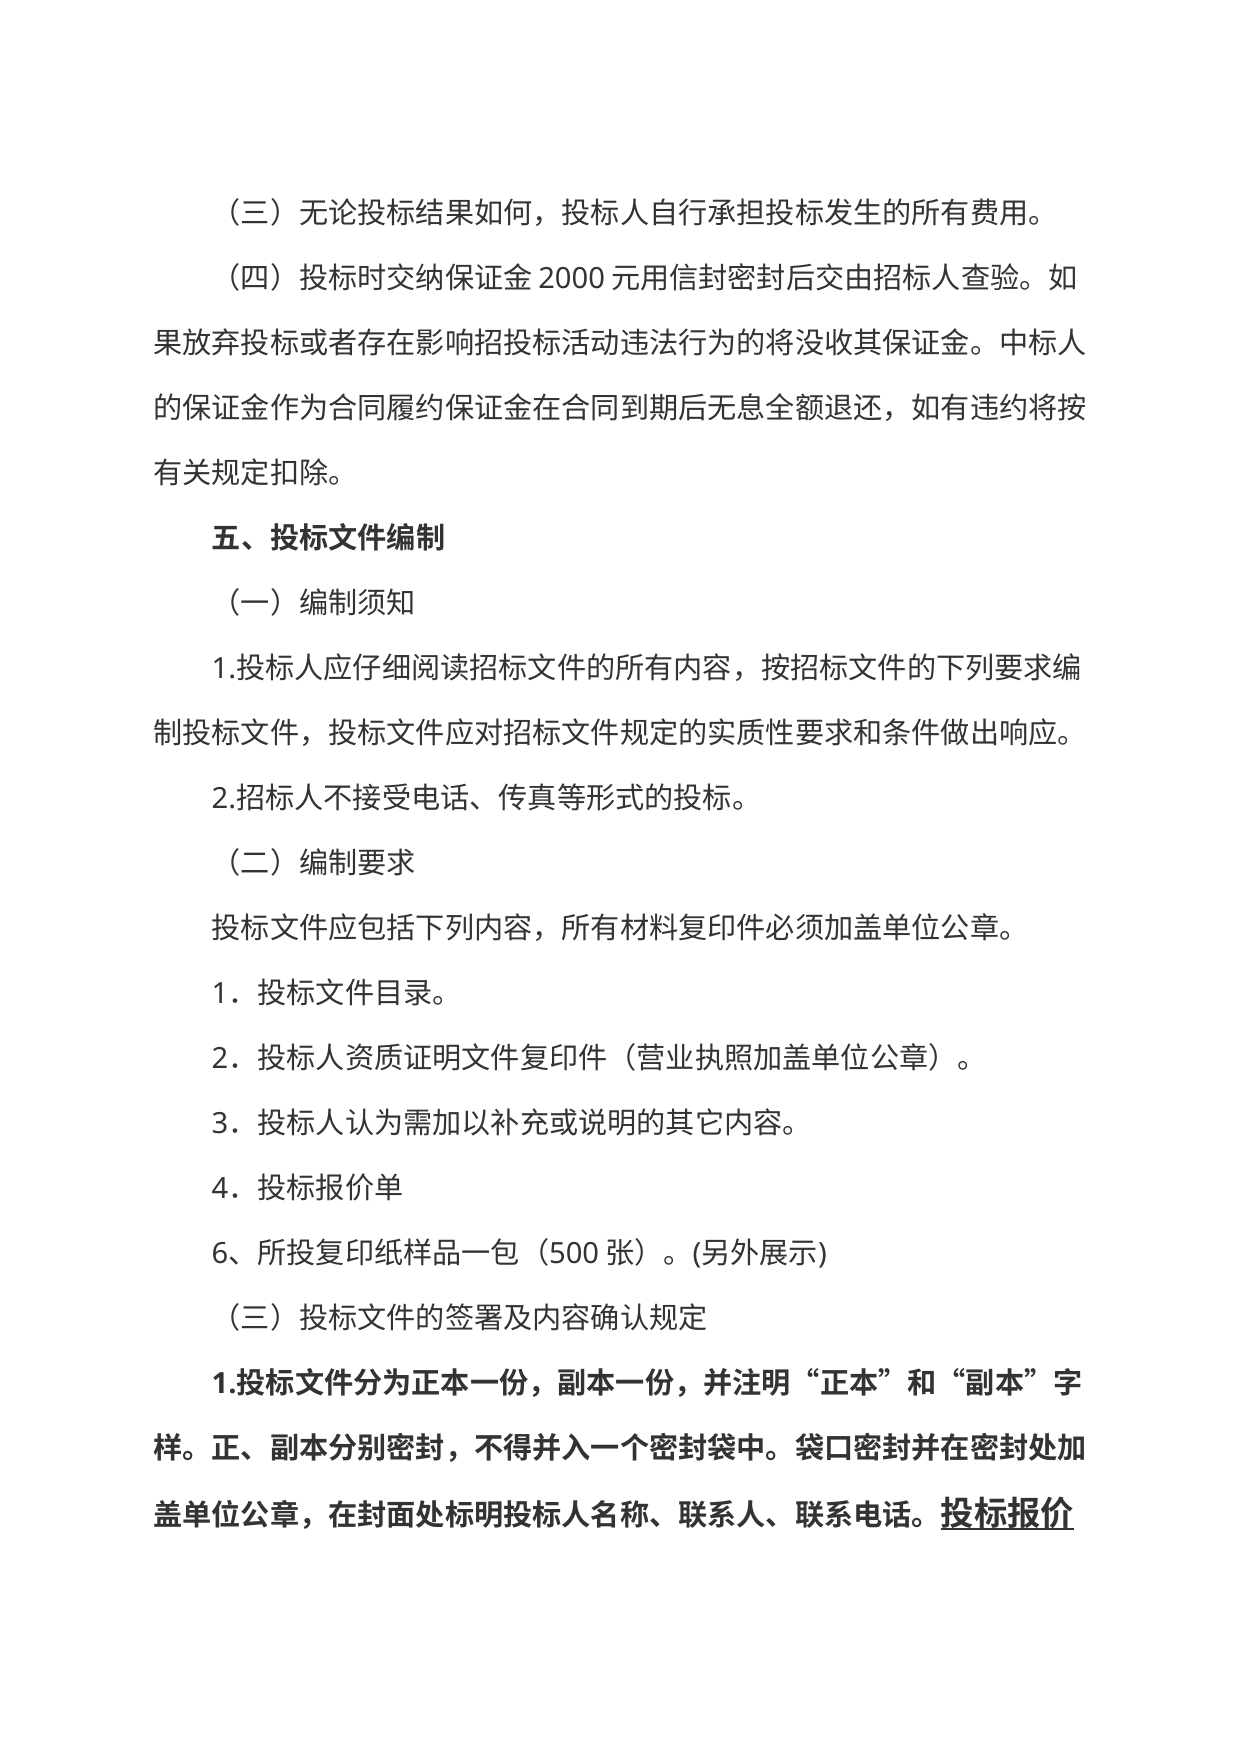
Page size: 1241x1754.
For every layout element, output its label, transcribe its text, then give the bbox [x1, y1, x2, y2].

text 2.招标人不接受电话、传真等形式的投标。 [153, 763, 1094, 828]
text （三）投标文件的签署及内容确认规定 [153, 1283, 1094, 1348]
text 投标文件应包括下列内容，所有材料复印件必须加盖单位公章。 [153, 893, 1094, 958]
text 3．投标人认为需加以补充或说明的其它内容。 [153, 1088, 1094, 1153]
text 2．投标人资质证明文件复印件（营业执照加盖单位公章）。 [153, 1023, 1094, 1088]
text （三）无论投标结果如何，投标人自行承担投标发生的所有费用。 [153, 178, 1094, 243]
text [153, 1348, 1094, 1543]
text 4．投标报价单 [153, 1153, 1094, 1218]
text （一）编制须知 [153, 568, 1094, 633]
text 1．投标文件目录。 [153, 958, 1094, 1023]
text （四）投标时交纳保证金2000元用信封密封后交由招标人查验。如果放弃投标或者存在影响招投标活动违法行为的将没收其保证金。中标人的保证金作为合同履约保证金在合同到期后无息全额退还，如有违约将按有关规定扣除。 [153, 243, 1094, 503]
text 6、所投复印纸样品一包（500张）。(另外展示) [153, 1218, 1094, 1283]
text （二）编制要求 [153, 828, 1094, 893]
text 1.投标人应仔细阅读招标文件的所有内容，按招标文件的下列要求编制投标文件，投标文件应对招标文件规定的实质性要求和条件做出响应。 [153, 633, 1094, 763]
text 五、投标文件编制 [153, 503, 1094, 568]
